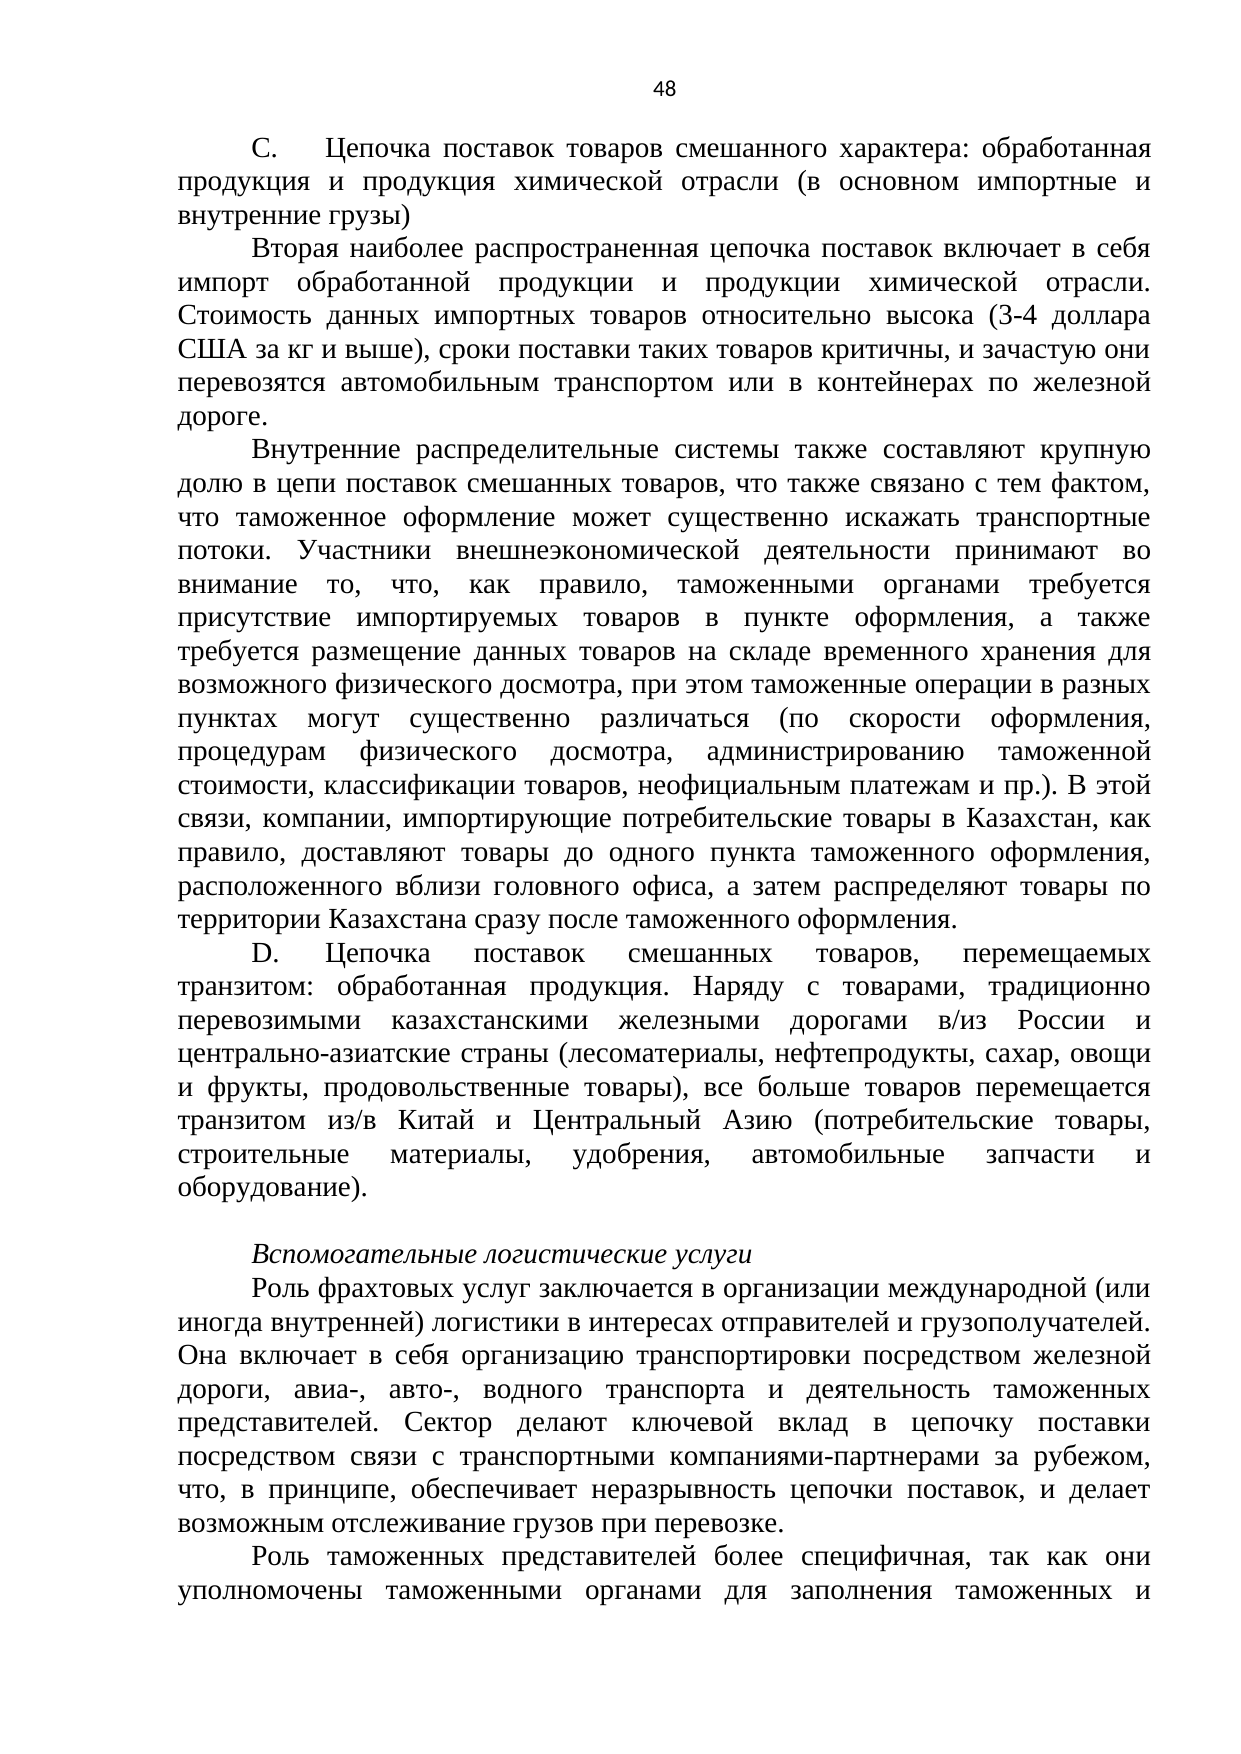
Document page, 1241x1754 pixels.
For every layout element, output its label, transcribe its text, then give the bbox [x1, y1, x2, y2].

text Вспомогательные логистические услуги [177, 1237, 1152, 1270]
text C. Цепочка поставок товаров смешанного характера: обработанная продукция и продукция химической отрасли (в основном импортные и внутренние грузы) [177, 130, 1152, 230]
text Роль фрахтовых услуг заключается в организации международной (или иногда внутренней) логистики в интересах отправителей и грузополучателей. Она включает в себя организацию транспортировки посредством железной дороги, авиа-, авто-, водного транспорта и деятельность таможенных представителей. Сектор делают ключевой вклад в цепочку поставки посредством связи с транспортными компаниями-партнерами за рубежом, что, в принципе, обеспечивает неразрывность цепочки поставок, и делает возможным отслеживание грузов при перевозке. [177, 1270, 1152, 1538]
text D. Цепочка поставок смешанных товаров, перемещаемых транзитом: обработанная продукция. Наряду с товарами, традиционно перевозимыми казахстанскими железными дорогами в/из России и центрально-азиатские страны (лесоматериалы, нефтепродукты, сахар, овощи и фрукты, продовольственные товары), все больше товаров перемещается транзитом из/в Китай и Центральный Азию (потребительские товары, строительные материалы, удобрения, автомобильные запчасти и оборудование). [177, 935, 1152, 1203]
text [177, 1538, 1152, 1606]
text Внутренние распределительные системы также составляют крупную долю в цепи поставок смешанных товаров, что также связано с тем фактом, что таможенное оформление может существенно искажать транспортные потоки. Участники внешнеэкономической деятельности принимают во внимание то, что, как правило, таможенными органами требуется присутствие импортируемых товаров в пункте оформления, а также требуется размещение данных товаров на складе временного хранения для возможного физического досмотра, при этом таможенные операции в разных пунктах могут существенно различаться (по скорости оформления, процедурам физического досмотра, администрированию таможенной стоимости, классификации товаров, неофициальным платежам и пр.). В этой связи, компании, импортирующие потребительские товары в Казахстан, как правило, доставляют товары до одного пункта таможенного оформления, расположенного вблизи головного офиса, а затем распределяют товары по территории Казахстана сразу после таможенного оформления. [177, 432, 1152, 935]
text Вторая наиболее распространенная цепочка поставок включает в себя импорт обработанной продукции и продукции химической отрасли. Стоимость данных импортных товаров относительно высока (3-4 доллара США за кг и выше), сроки поставки таких товаров критичны, и зачастую они перевозятся автомобильным транспортом или в контейнерах по железной дороге. [177, 230, 1152, 432]
